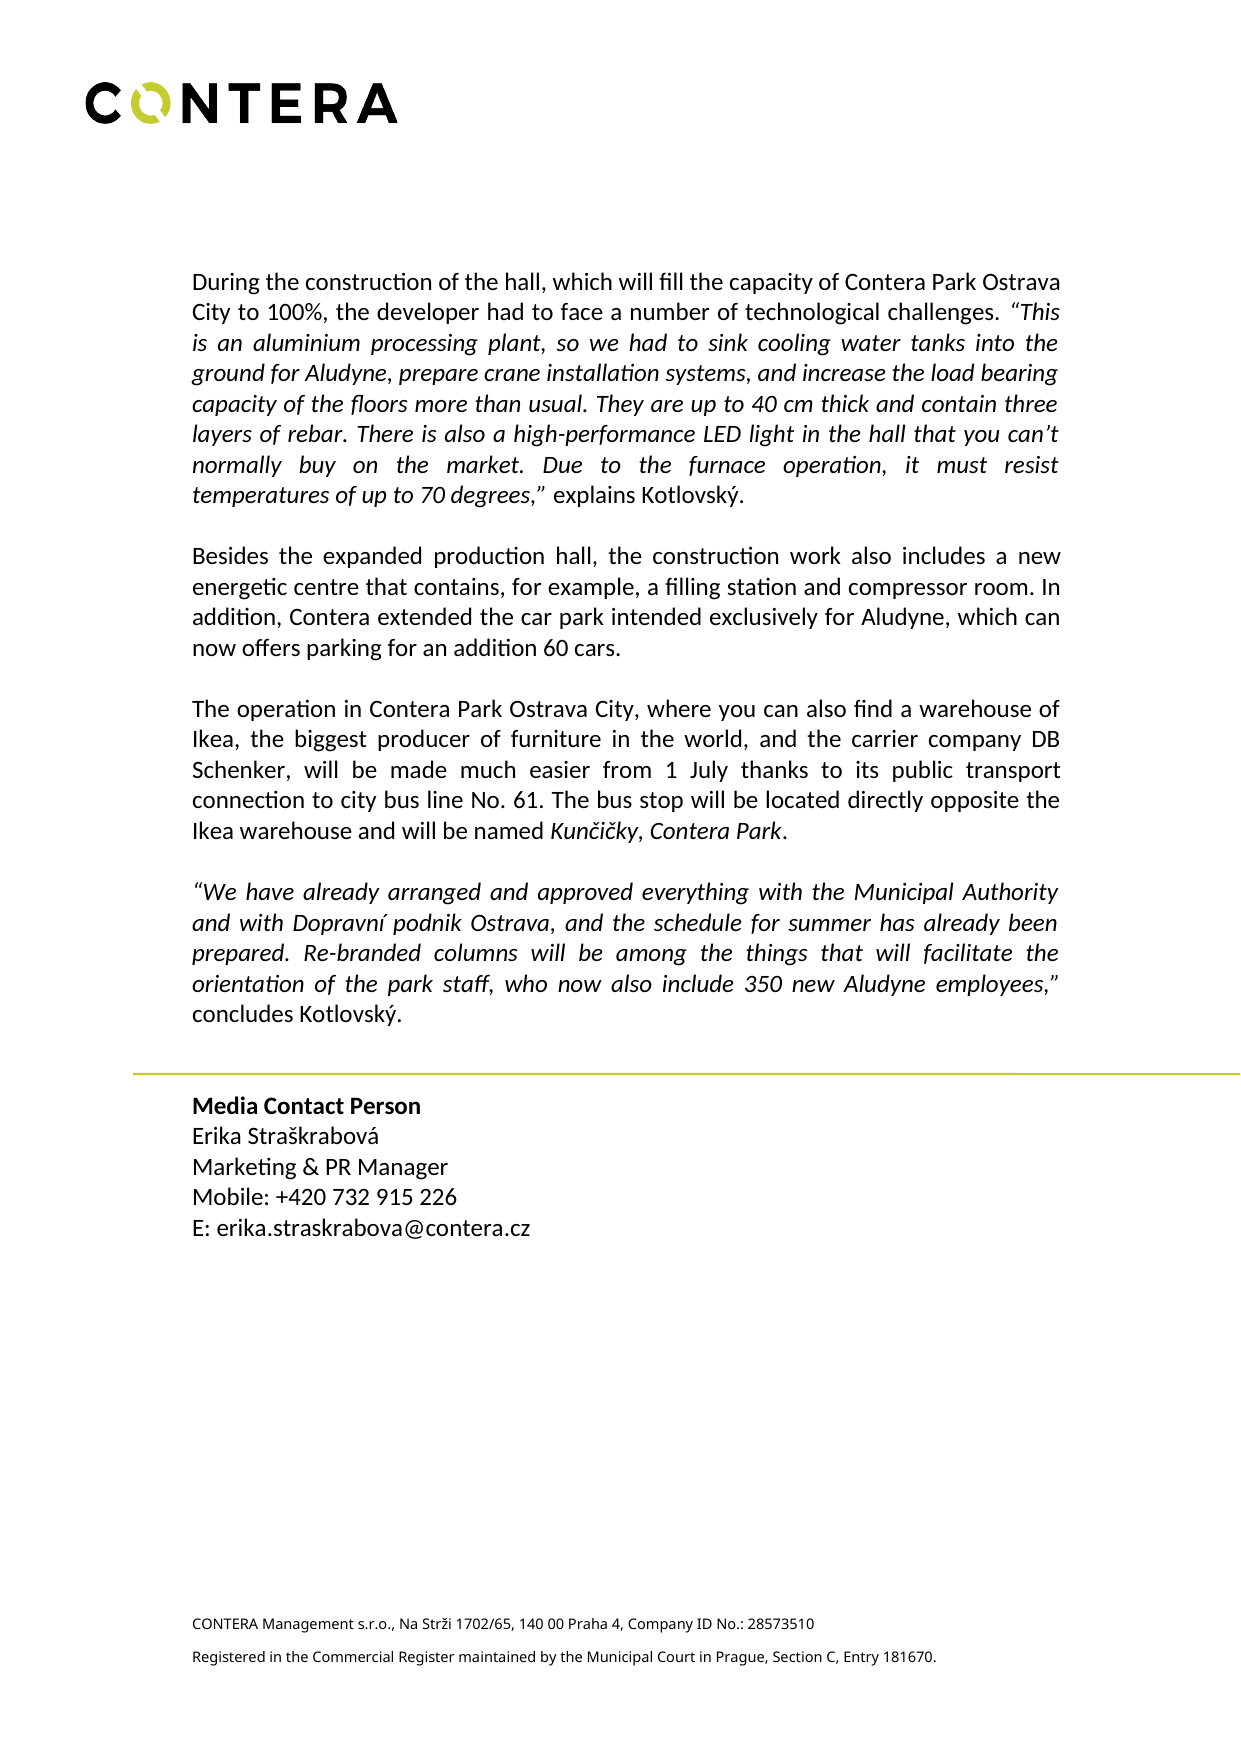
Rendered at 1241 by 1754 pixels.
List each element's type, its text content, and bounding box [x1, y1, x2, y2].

text Media Contact Person [192, 1090, 1062, 1120]
text The operation in Contera Park Ostrava City, where you can also find a warehouse of Ikea, the biggest producer of furniture in the world, and the carrier company DB Schenker, will be made much easier from 1 July thanks to its public transport connection to city bus line No. 61. The bus stop will be located directly opposite the Ikea warehouse and will be named Kunčičky, Contera Park. [192, 693, 1062, 846]
text “We have already arranged and approved everything with the Municipal Authority and with Dopravní podnik Ostrava, and the schedule for summer has already been prepared. Re-branded columns will be among the things that will facilitate the orientation of the park staff, who now also include 350 new Aludyne employees,” concludes Kotlovský. [192, 876, 1062, 1029]
text E: erika.straskrabova@contera.cz [192, 1212, 1062, 1242]
text Marketing & PR Manager [192, 1151, 1062, 1181]
text Erika Straškrabová [192, 1120, 1062, 1151]
text During the construction of the hall, which will fill the capacity of Contera Park Ostrava City to 100%, the developer had to face a number of technological challenges. “This is an aluminium processing plant, so we had to sink cooling water tanks into the ground for Aludyne, prepare crane installation systems, and increase the load bearing capacity of the floors more than usual. They are up to 40 cm thick and contain three layers of rebar. There is also a high-performance LED light in the hall that you can’t normally buy on the market. Due to the furnace operation, it must resist temperatures of up to 70 degrees,” explains Kotlovský. [192, 266, 1062, 510]
text Mobile: +420 732 915 226 [192, 1181, 1062, 1212]
text Besides the expanded production hall, the construction work also includes a new energetic centre that contains, for example, a filling station and compressor room. In addition, Contera extended the car park intended exclusively for Aludyne, which can now offers parking for an addition 60 cars. [192, 540, 1062, 662]
picture [85, 82, 398, 124]
